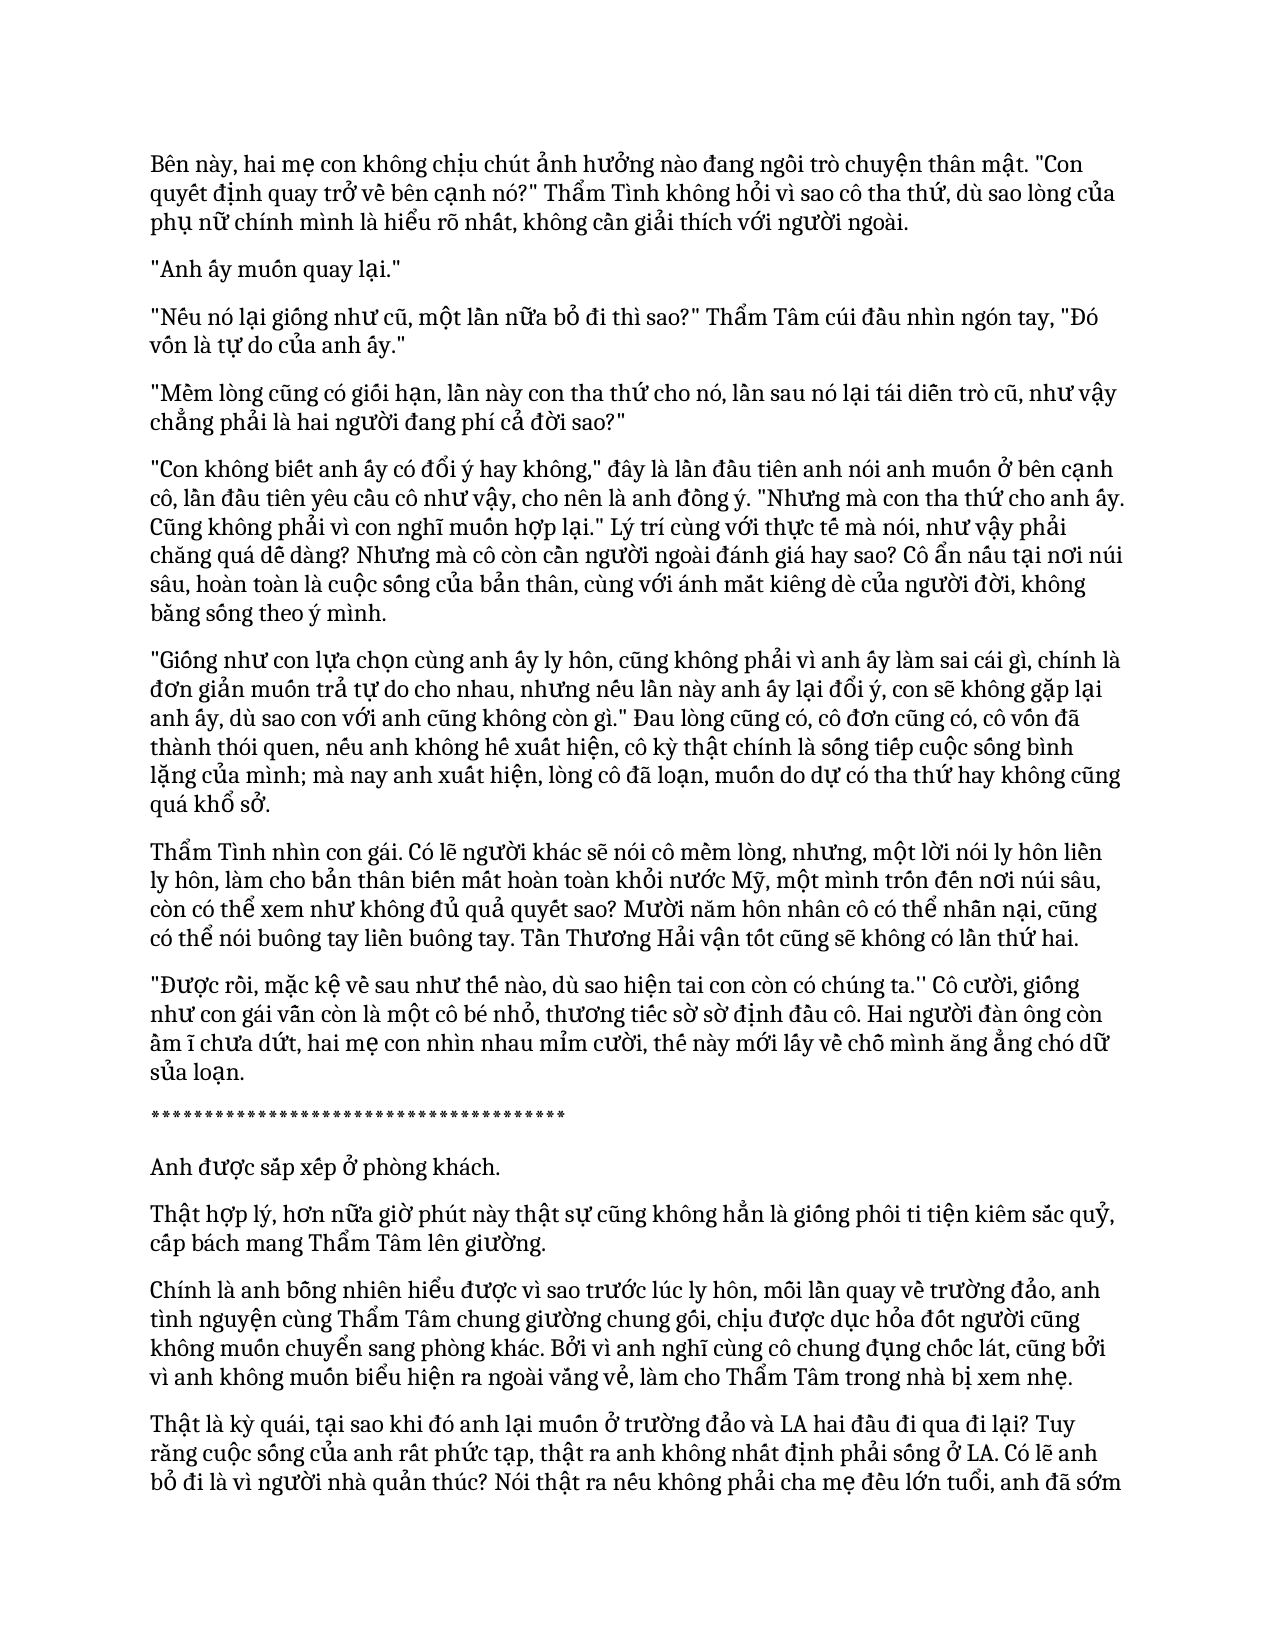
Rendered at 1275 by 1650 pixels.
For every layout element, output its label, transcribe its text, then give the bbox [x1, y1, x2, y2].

text "Mềm lòng cũng có giối hạn, lần này con tha thứ cho nó, lần sau nó lại tái diễn trò cũ, như vậy chẳng phải là hai người đang phí cả đời sao?" [150, 379, 1125, 436]
text "Giống như con lựa chọn cùng anh ấy ly hôn, cũng không phải vì anh ấy làm sai cái gì, chính là đơn giản muốn trả tự do cho nhau, nhưng nếu lần này anh ấy lại đổi ý, con sẽ không gặp lại anh ấy, dù sao con với anh cũng không còn gì." Đau lòng cũng có, cô đơn cũng có, cô vốn đã thành thói quen, nếu anh không hế xuất hiện, cô kỳ thật chính là sống tiếp cuộc sống bình lặng của mình; mà nay anh xuất hiện, lòng cô đã loạn, muốn do dự có tha thứ hay không cũng quá khổ sở. [150, 646, 1125, 819]
text Thẩm Tình nhìn con gái. Có lẽ người khác sẽ nói cô mềm lòng, nhưng, một lời nói ly hôn liền ly hôn, làm cho bản thân biến mất hoàn toàn khỏi nước Mỹ, một mình trốn đến nơi núi sâu, còn có thể xem như không đủ quả quyết sao? Mười năm hôn nhân cô có thể nhẫn nại, cũng có thể nói buông tay liền buông tay. Tần Thương Hải vận tốt cũng sẽ không có lần thứ hai. [150, 837, 1125, 952]
text "Nếu nó lại giống như cũ, một lần nữa bỏ đi thì sao?" Thẩm Tâm cúi đầu nhìn ngón tay, "Đó vốn là tự do của anh ấy." [150, 302, 1125, 360]
text Thật hợp lý, hơn nữa giờ phút này thật sự cũng không hẳn là giống phôi ti tiện kiêm sắc quỷ, cấp bách mang Thẩm Tâm lên giường. [150, 1200, 1125, 1257]
text "Anh ấy muốn quay lại." [150, 255, 1125, 284]
text "Con không biết anh ấy có đổi ý hay không," đây là lần đầu tiên anh nói anh muốn ở bên cạnh cô, lần đầu tiên yêu cầu cô như vậy, cho nên là anh đồng ý. "Nhưng mà con tha thứ cho anh ấy. Cũng không phải vì con nghĩ muốn hợp lại." Lý trí cùng với thực tế mà nói, như vậy phải chăng quá dễ dàng? Nhưng mà cô còn cần người ngoài đánh giá hay sao? Cô ẩn nấu tại nơi núi sâu, hoàn toàn là cuộc sống của bản thân, cùng với ánh mắt kiêng dè của người đời, không bằng sống theo ý mình. [150, 455, 1125, 627]
text Chính là anh bỗng nhiên hiểu được vì sao trước lúc ly hôn, mỗi lần quay về trường đảo, anh tình nguyện cùng Thẩm Tâm chung giường chung gối, chịu được dục hỏa đốt người cũng không muốn chuyển sang phòng khác. Bởi vì anh nghĩ cùng cô chung đụng chốc lát, cũng bởi vì anh không muốn biểu hiện ra ngoài vắng vẻ, làm cho Thẩm Tâm trong nhà bị xem nhẹ. [150, 1276, 1125, 1391]
text Anh được sắp xếp ở phòng khách. [150, 1152, 1125, 1181]
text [150, 1410, 1125, 1496]
text Bên này, hai mẹ con không chịu chút ảnh hưởng nào đang ngồi trò chuyện thân mật. "Con quyết định quay trở về bên cạnh nó?" Thẩm Tình không hỏi vì sao cô tha thứ, dù sao lòng của phụ nữ chính mình là hiểu rõ nhất, không cần giải thích với người ngoài. [150, 150, 1125, 236]
text *************************************** [150, 1105, 1125, 1134]
text "Được rồi, mặc kệ về sau như thế nào, dù sao hiện tai con còn có chúng ta.'' Cô cười, giống như con gái vẫn còn là một cô bé nhỏ, thương tiếc sờ sờ định đầu cô. Hai người đàn ông còn ầm ĩ chưa dứt, hai mẹ con nhìn nhau mỉm cười, thế này mới lấy về chỗ mình ăng ẳng chó dữ sủa loạn. [150, 971, 1125, 1086]
